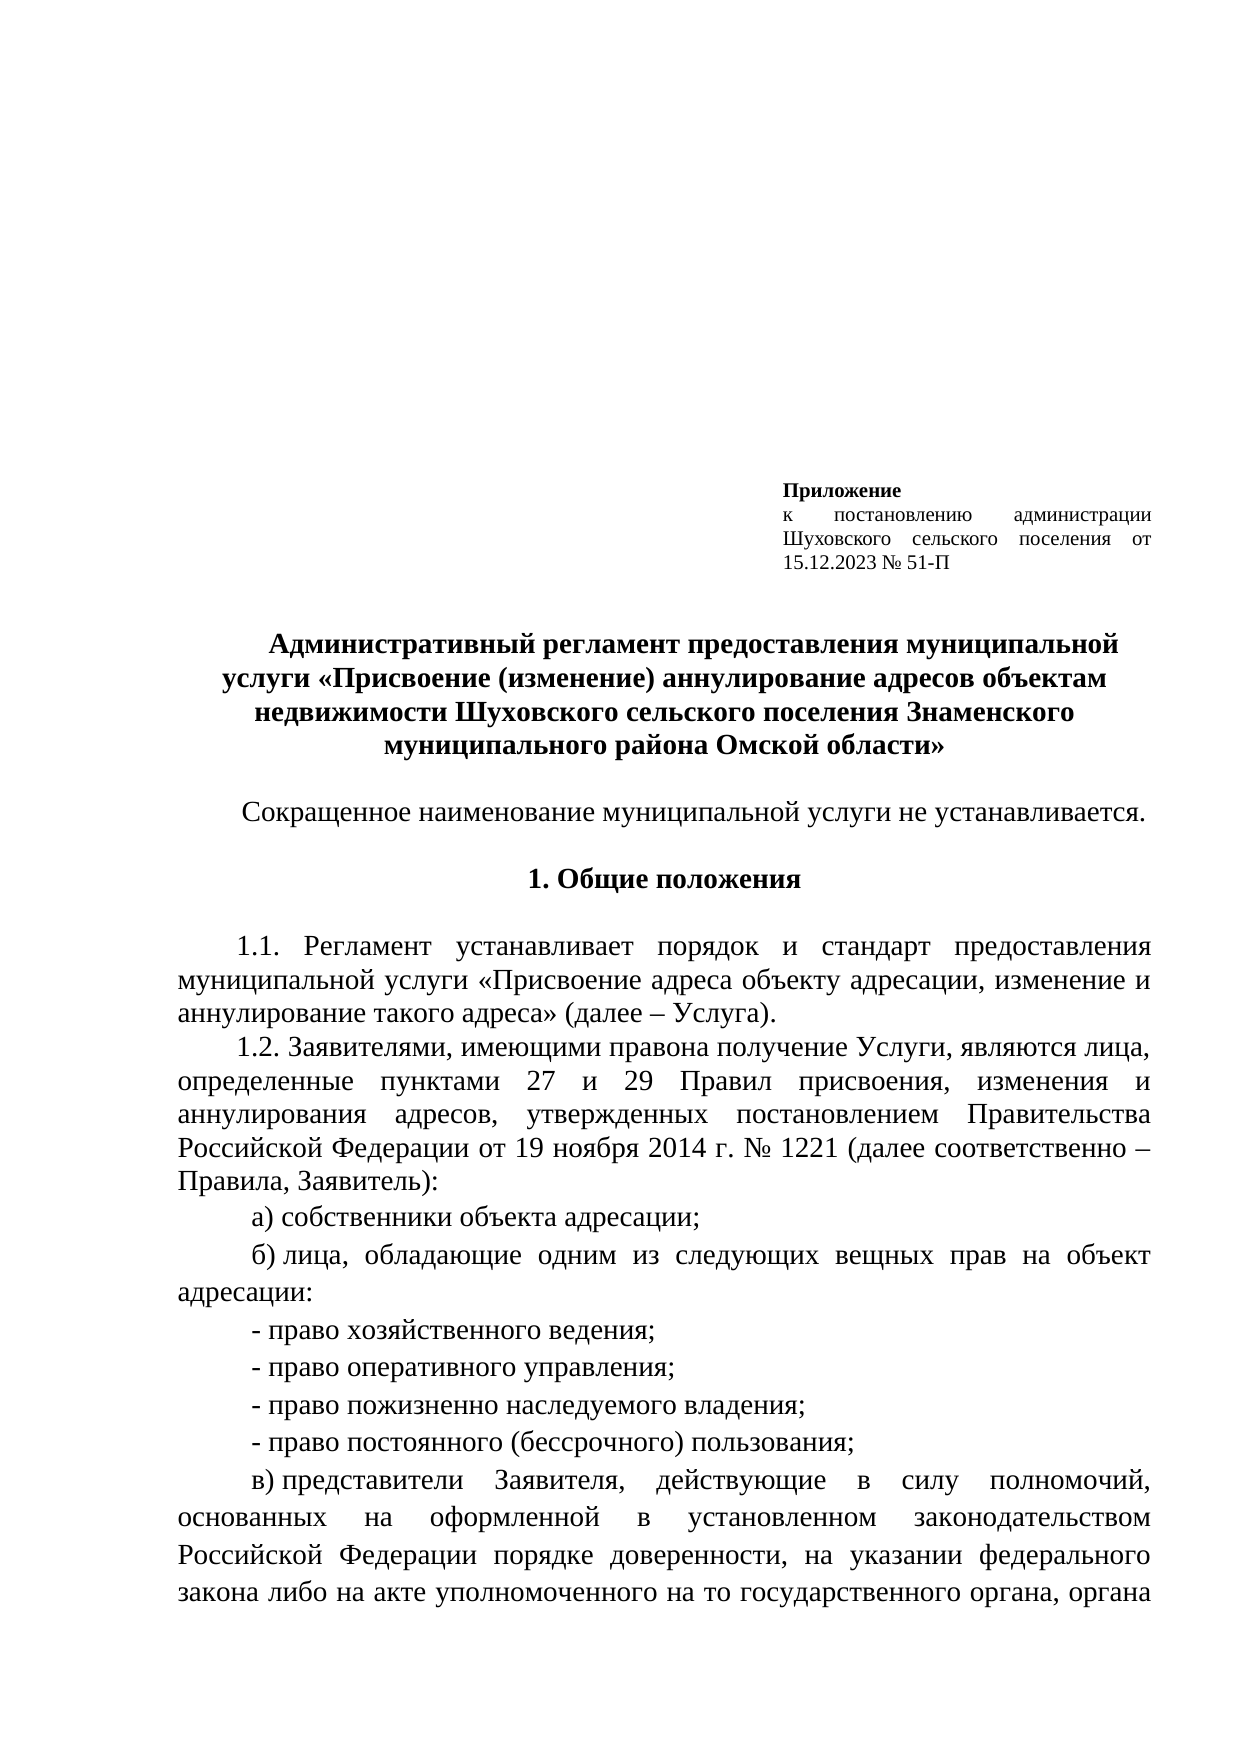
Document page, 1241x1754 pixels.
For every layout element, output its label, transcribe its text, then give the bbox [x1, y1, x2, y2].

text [177, 1459, 1152, 1609]
text - право пожизненно наследуемого владения; [177, 1384, 1152, 1422]
text 1.2. Заявителями, имеющими правона получение Услуги, являются лица, определенные пунктами 27 и 29 Правил присвоения, изменения и аннулирования адресов, утвержденных постановлением Правительства Российской Федерации от 19 ноября 2014 г. № 1221 (далее соответственно – Правила, Заявитель): [177, 1029, 1152, 1197]
text б) лица, обладающие одним из следующих вещных прав на объект адресации: [177, 1234, 1152, 1309]
text а) собственники объекта адресации; [177, 1197, 1152, 1234]
text Сокращенное наименование муниципальной услуги не устанавливается. [177, 794, 1152, 828]
text 1.1. Регламент устанавливает порядок и стандарт предоставления муниципальной услуги «Присвоение адреса объекту адресации, изменение и аннулирование такого адреса» (далее – Услуга). [177, 928, 1152, 1029]
text 1. Общие положения [177, 861, 1152, 895]
text Административный регламент предоставления муниципальной услуги «Присвоение (изменение) аннулирование адресов объектам недвижимости Шуховского сельского поселения Знаменского муниципального района Омской области» [177, 627, 1152, 761]
text - право хозяйственного ведения; [177, 1309, 1152, 1347]
text - право оперативного управления; [177, 1347, 1152, 1384]
text - право постоянного (бессрочного) пользования; [177, 1422, 1152, 1459]
text Приложение [783, 478, 1152, 502]
text к постановлению администрации Шуховского сельского поселения от 15.12.2023 № 51-П [783, 502, 1152, 574]
